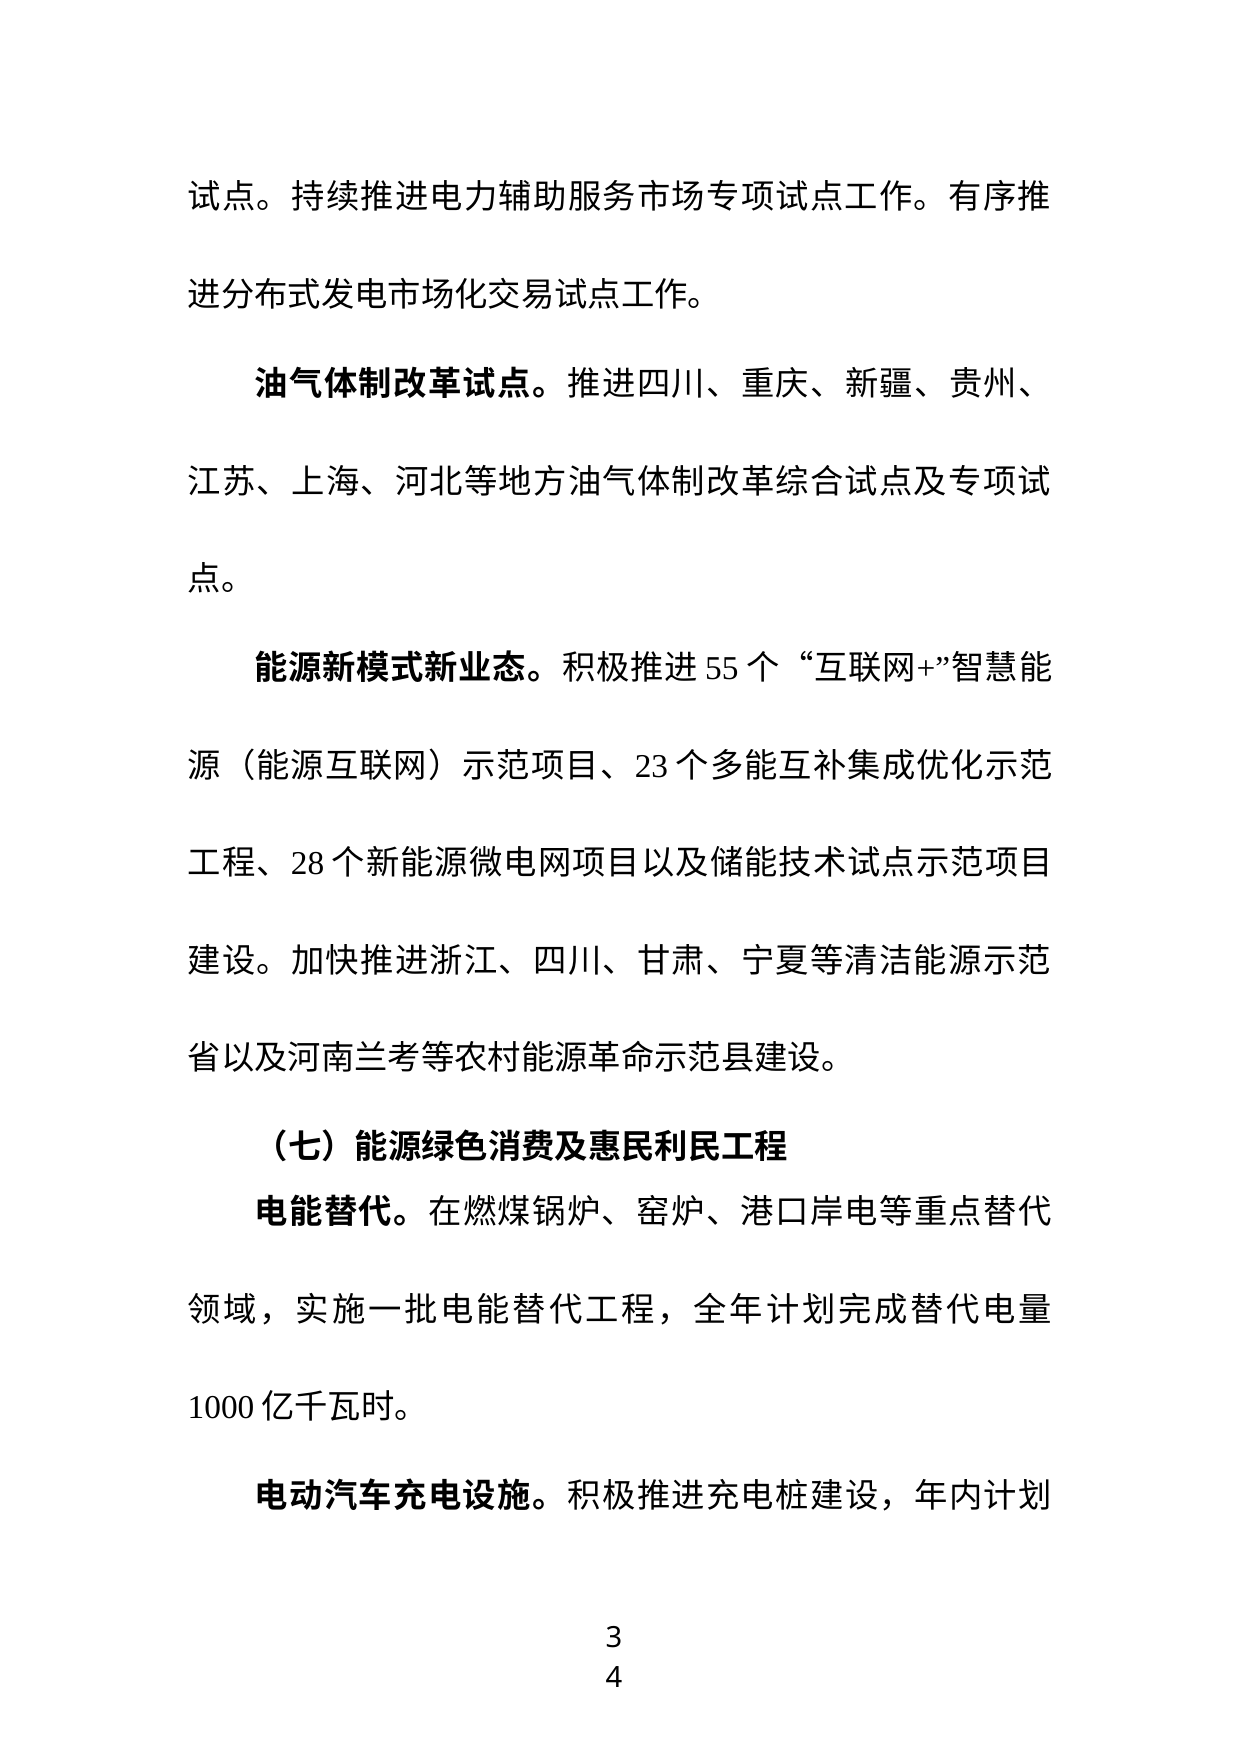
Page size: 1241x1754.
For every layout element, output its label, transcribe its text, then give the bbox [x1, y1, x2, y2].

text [187, 1461, 1053, 1526]
text 油气体制改革试点。推进四川、重庆、新疆、贵州、江苏、上海、河北等地方油气体制改革综合试点及专项试点。 [187, 348, 1053, 608]
text 电能替代。在燃煤锅炉、窑炉、港口岸电等重点替代领域，实施一批电能替代工程，全年计划完成替代电量1000亿千瓦时。 [187, 1177, 1053, 1437]
text 能源新模式新业态。积极推进55个“互联网+”智慧能源（能源互联网）示范项目、23个多能互补集成优化示范工程、28个新能源微电网项目以及储能技术试点示范项目建设。加快推进浙江、四川、甘肃、宁夏等清洁能源示范省以及河南兰考等农村能源革命示范县建设。 [187, 633, 1053, 1088]
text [187, 162, 1053, 324]
text （七）能源绿色消费及惠民利民工程 [187, 1112, 1053, 1177]
